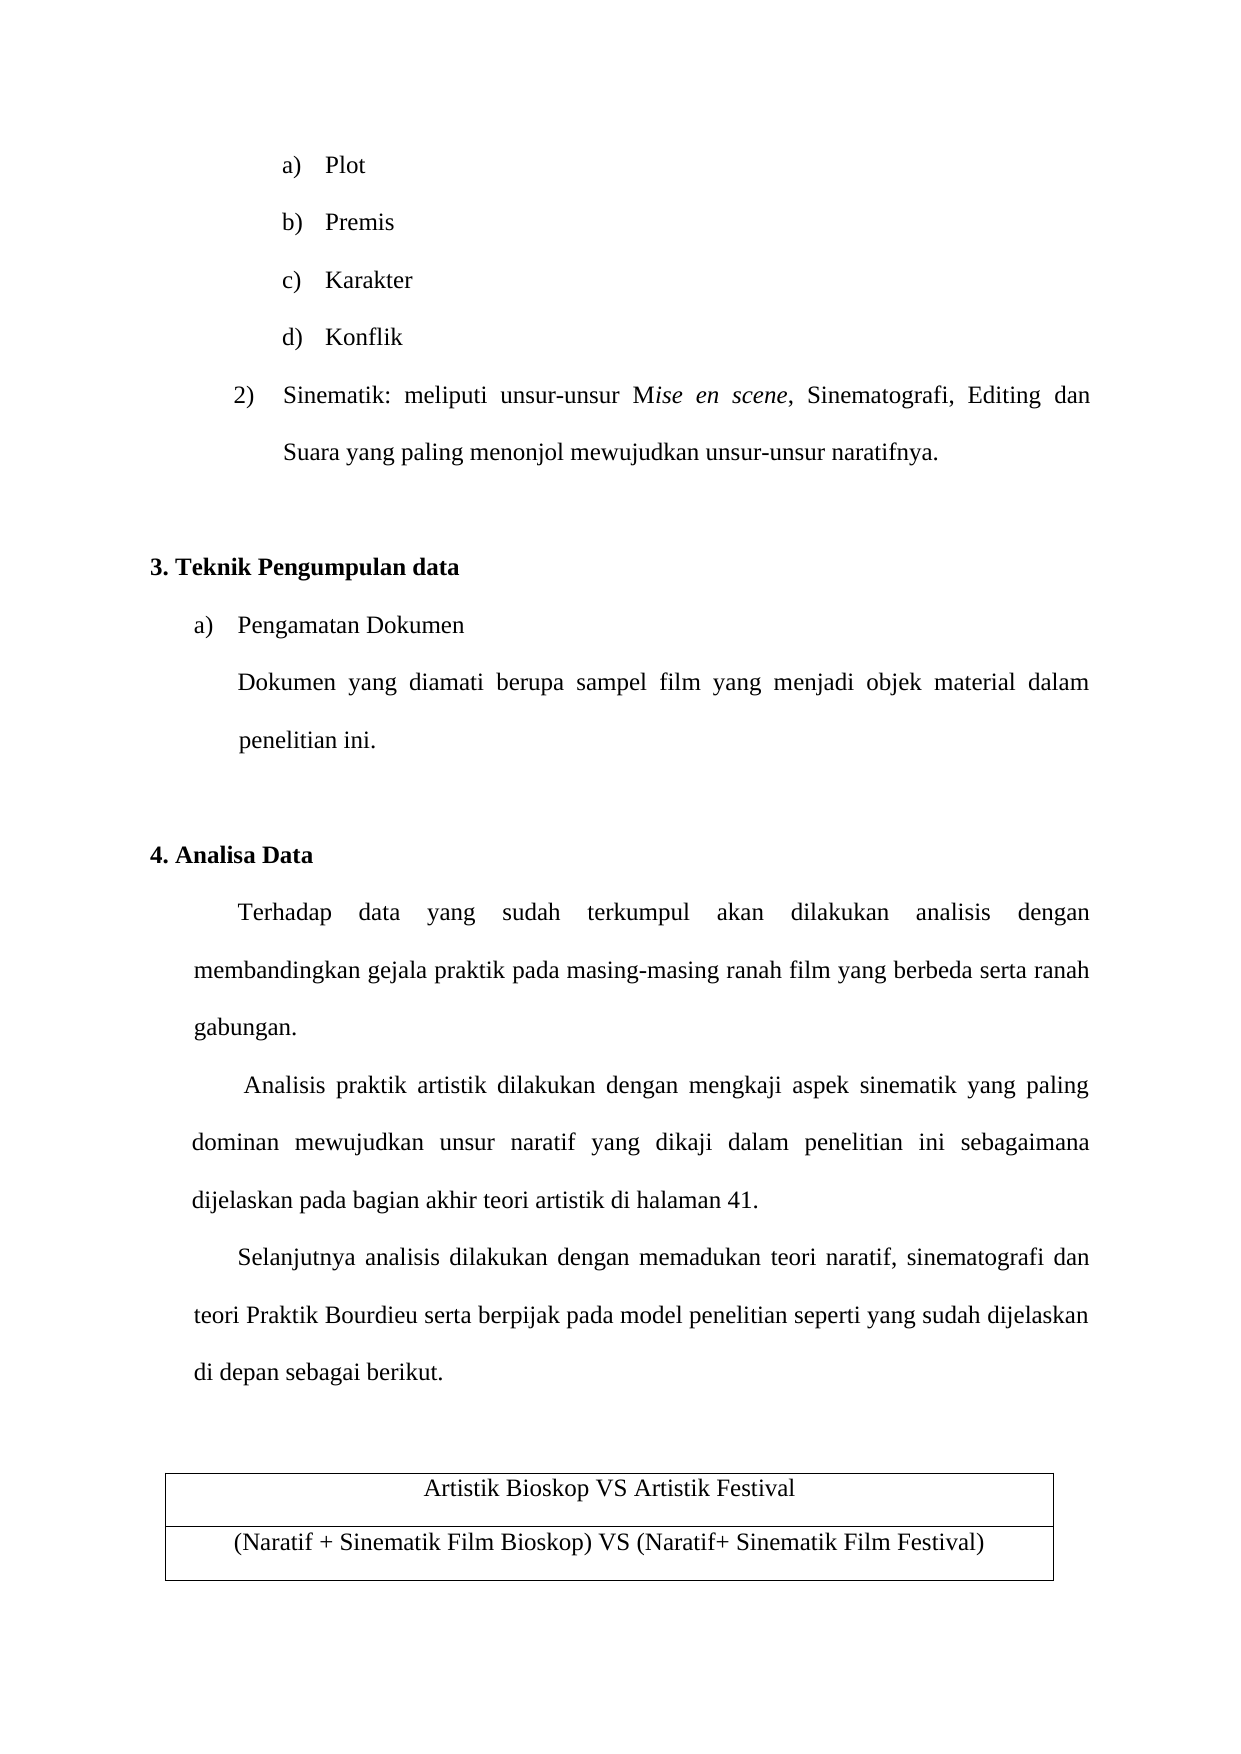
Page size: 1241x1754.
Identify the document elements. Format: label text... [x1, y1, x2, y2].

list Karakter [150, 265, 1090, 294]
table_cell (Naratif + Sinematik Film Bioskop) VS (Naratif+ Sinematik Film Festival) [166, 1527, 1053, 1580]
list Pengamatan Dokumen [194, 610, 1090, 639]
table_header Artistik Bioskop VS Artistik Festival [166, 1474, 1053, 1526]
text Terhadap data yang sudah terkumpul akan dilakukan analisis dengan membandingkan gejala praktik pada masing-masing ranah film yang berbeda serta ranah gabungan. [194, 897, 1090, 1041]
list Plot [150, 150, 1090, 179]
list Premis [150, 207, 1090, 236]
list Teknik Pengumpulan data [150, 552, 1090, 581]
list Analisa Data [150, 840, 1090, 869]
text Analisis praktik artistik dilakukan dengan mengkaji aspek sinematik yang paling dominan mewujudkan unsur naratif yang dikaji dalam penelitian ini sebagaimana dijelaskan pada bagian akhir teori artistik di halaman 41. [192, 1070, 1090, 1214]
list Konflik [150, 322, 1090, 351]
list Sinematik: meliputi unsur-unsur Mise en scene, Sinematografi, Editing dan Suara yang paling menonjol mewujudkan unsur-unsur naratifnya. [233, 380, 1090, 466]
text Dokumen yang diamati berupa sampel film yang menjadi objek material dalam penelitian ini. [237, 667, 1090, 754]
text Selanjutnya analisis dilakukan dengan memadukan teori naratif, sinematografi dan teori Praktik Bourdieu serta berpijak pada model penelitian seperti yang sudah dijelaskan di depan sebagai berikut. [194, 1242, 1090, 1386]
